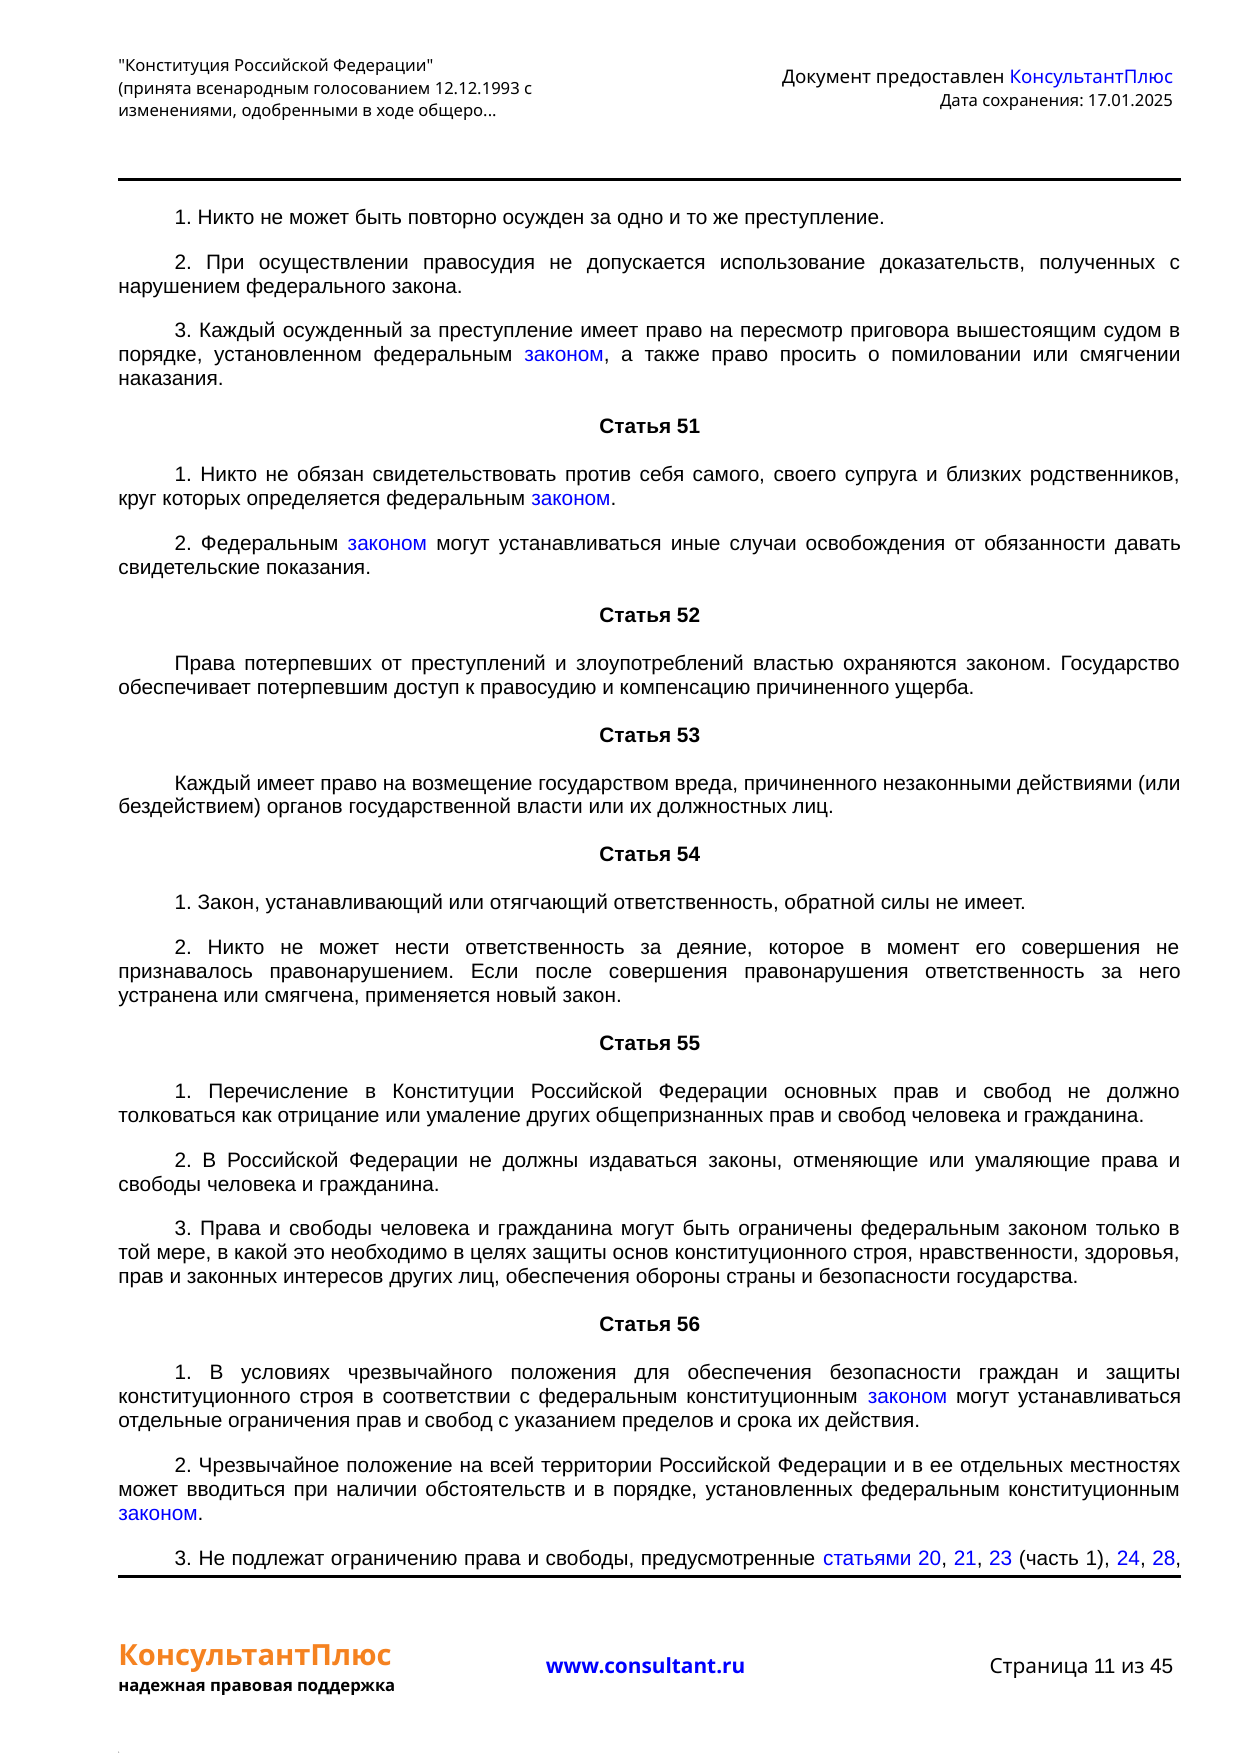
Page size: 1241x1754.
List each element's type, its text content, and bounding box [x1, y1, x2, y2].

text 1. Никто не обязан свидетельствовать против себя самого, своего супруга и близких родственников, круг которых определяется федеральным законом. [118, 462, 1181, 510]
text 1. Закон, устанавливающий или отягчающий ответственность, обратной силы не имеет. [118, 890, 1181, 914]
title Статья 56 [118, 1312, 1181, 1336]
text 2. В Российской Федерации не должны издаваться законы, отменяющие или умаляющие права и свободы человека и гражданина. [118, 1147, 1181, 1195]
text 3. Каждый осужденный за преступление имеет право на пересмотр приговора вышестоящим судом в порядке, установленном федеральным законом, а также право просить о помиловании или смягчении наказания. [118, 318, 1181, 390]
title Статья 52 [118, 603, 1181, 627]
text Права потерпевших от преступлений и злоупотреблений властью охраняются законом. Государство обеспечивает потерпевшим доступ к правосудию и компенсацию причиненного ущерба. [118, 651, 1181, 698]
text 1. В условиях чрезвычайного положения для обеспечения безопасности граждан и защиты конституционного строя в соответствии с федеральным конституционным законом могут устанавливаться отдельные ограничения прав и свобод с указанием пределов и срока их действия. [118, 1360, 1181, 1432]
title Статья 54 [118, 842, 1181, 866]
text 3. Права и свободы человека и гражданина могут быть ограничены федеральным законом только в той мере, в какой это необходимо в целях защиты основ конституционного строя, нравственности, здоровья, прав и законных интересов других лиц, обеспечения обороны страны и безопасности государства. [118, 1216, 1181, 1288]
title Статья 51 [118, 414, 1181, 438]
text 1. Никто не может быть повторно осужден за одно и то же преступление. [118, 205, 1181, 229]
text 2. Федеральным законом могут устанавливаться иные случаи освобождения от обязанности давать свидетельские показания. [118, 531, 1181, 579]
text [118, 1545, 1181, 1569]
title Статья 55 [118, 1031, 1181, 1055]
text 2. Никто не может нести ответственность за деяние, которое в момент его совершения не признавалось правонарушением. Если после совершения правонарушения ответственность за него устранена или смягчена, применяется новый закон. [118, 935, 1181, 1007]
text Каждый имеет право на возмещение государством вреда, причиненного незаконными действиями (или бездействием) органов государственной власти или их должностных лиц. [118, 770, 1181, 818]
text 2. Чрезвычайное положение на всей территории Российской Федерации и в ее отдельных местностях может вводиться при наличии обстоятельств и в порядке, установленных федеральным конституционным законом. [118, 1453, 1181, 1524]
text 2. При осуществлении правосудия не допускается использование доказательств, полученных с нарушением федерального закона. [118, 249, 1181, 297]
text 1. Перечисление в Конституции Российской Федерации основных прав и свобод не должно толковаться как отрицание или умаление других общепризнанных прав и свобод человека и гражданина. [118, 1079, 1181, 1127]
title Статья 53 [118, 722, 1181, 746]
